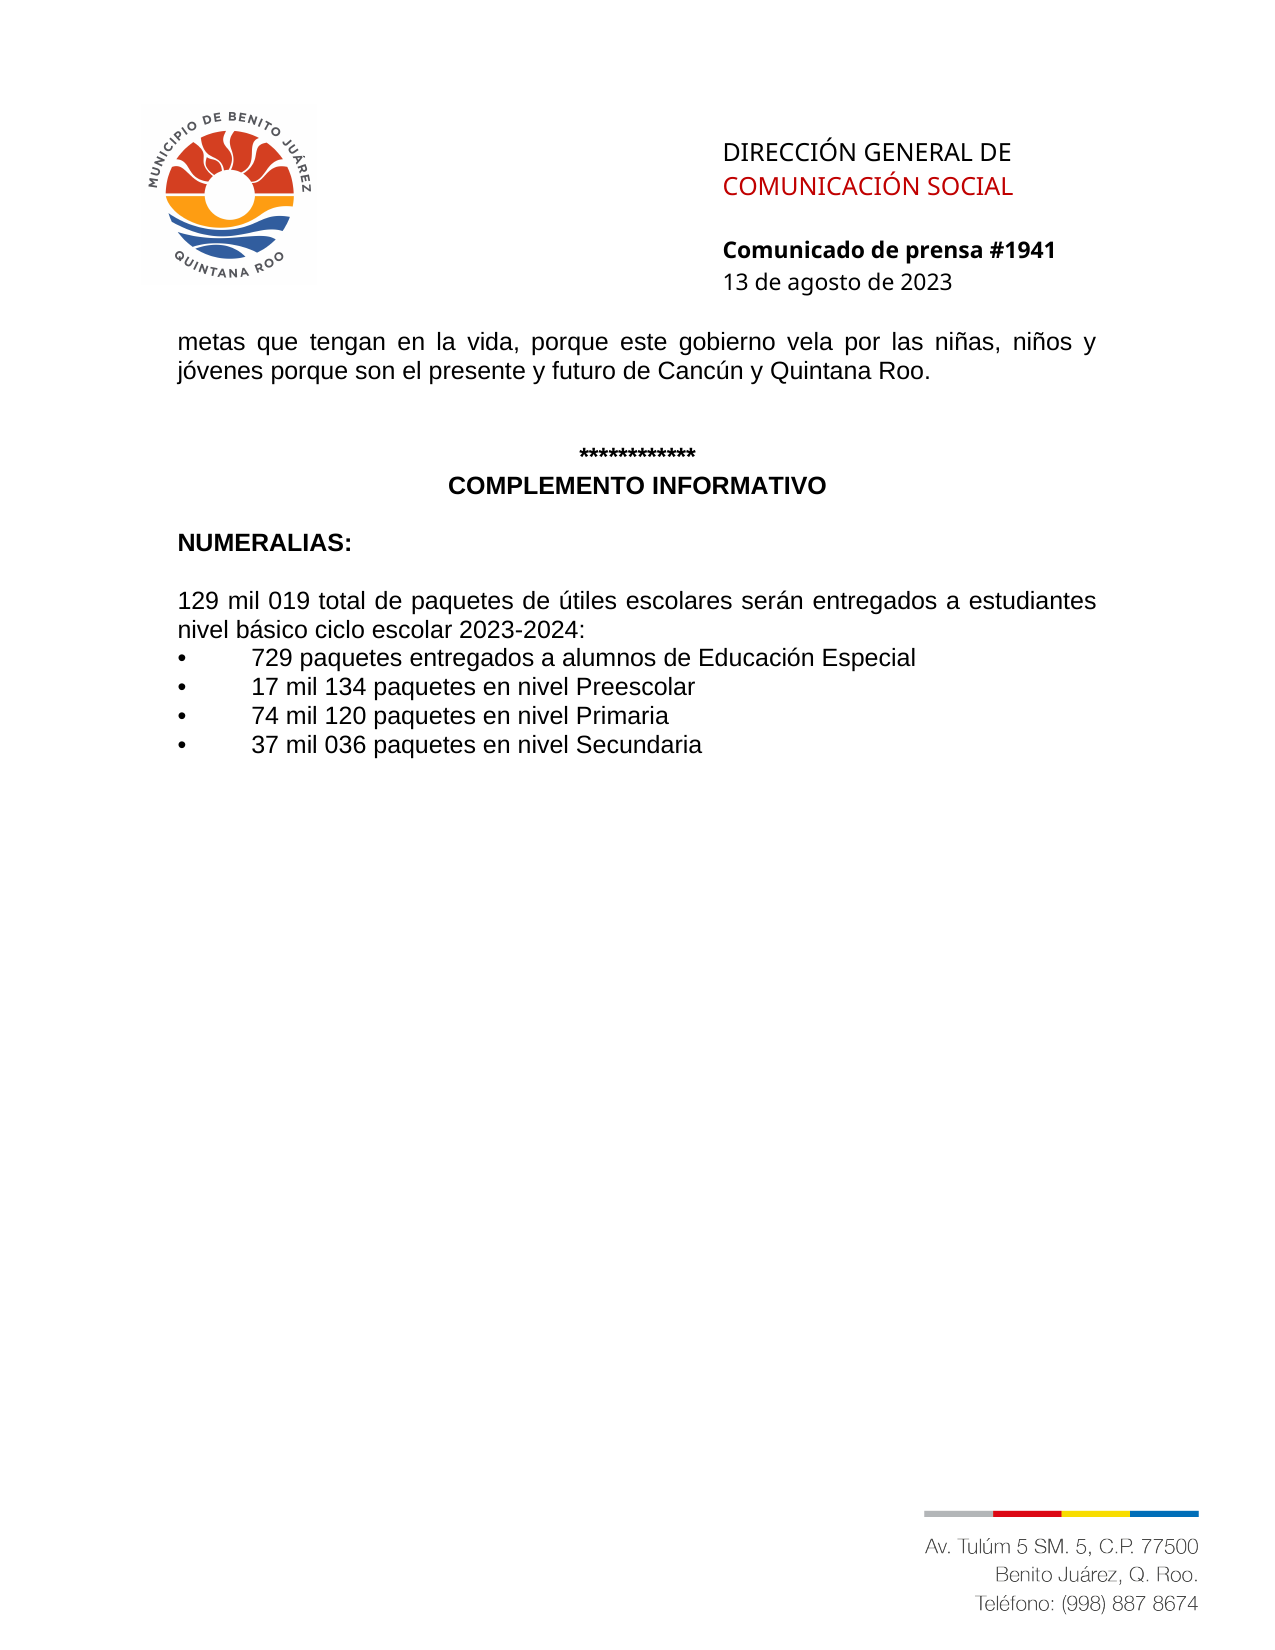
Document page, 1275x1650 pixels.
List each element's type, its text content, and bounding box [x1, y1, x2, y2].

picture [141, 104, 318, 285]
text 129 mil 019 total de paquetes de útiles escolares serán entregados a estudiantes nivel básico ciclo escolar 2023-2024: [177, 586, 1098, 643]
text ************ [177, 442, 1098, 471]
text • 74 mil 120 paquetes en nivel Primaria [177, 701, 1098, 730]
text • 37 mil 036 paquetes en nivel Secundaria [177, 730, 1098, 758]
picture [910, 1482, 1260, 1634]
text • 729 paquetes entregados a alumnos de Educación Especial [177, 643, 1098, 672]
text COMPLEMENTO INFORMATIVO [177, 471, 1098, 500]
text • 17 mil 134 paquetes en nivel Preescolar [177, 672, 1098, 701]
text NUMERALIAS: [177, 528, 1098, 557]
